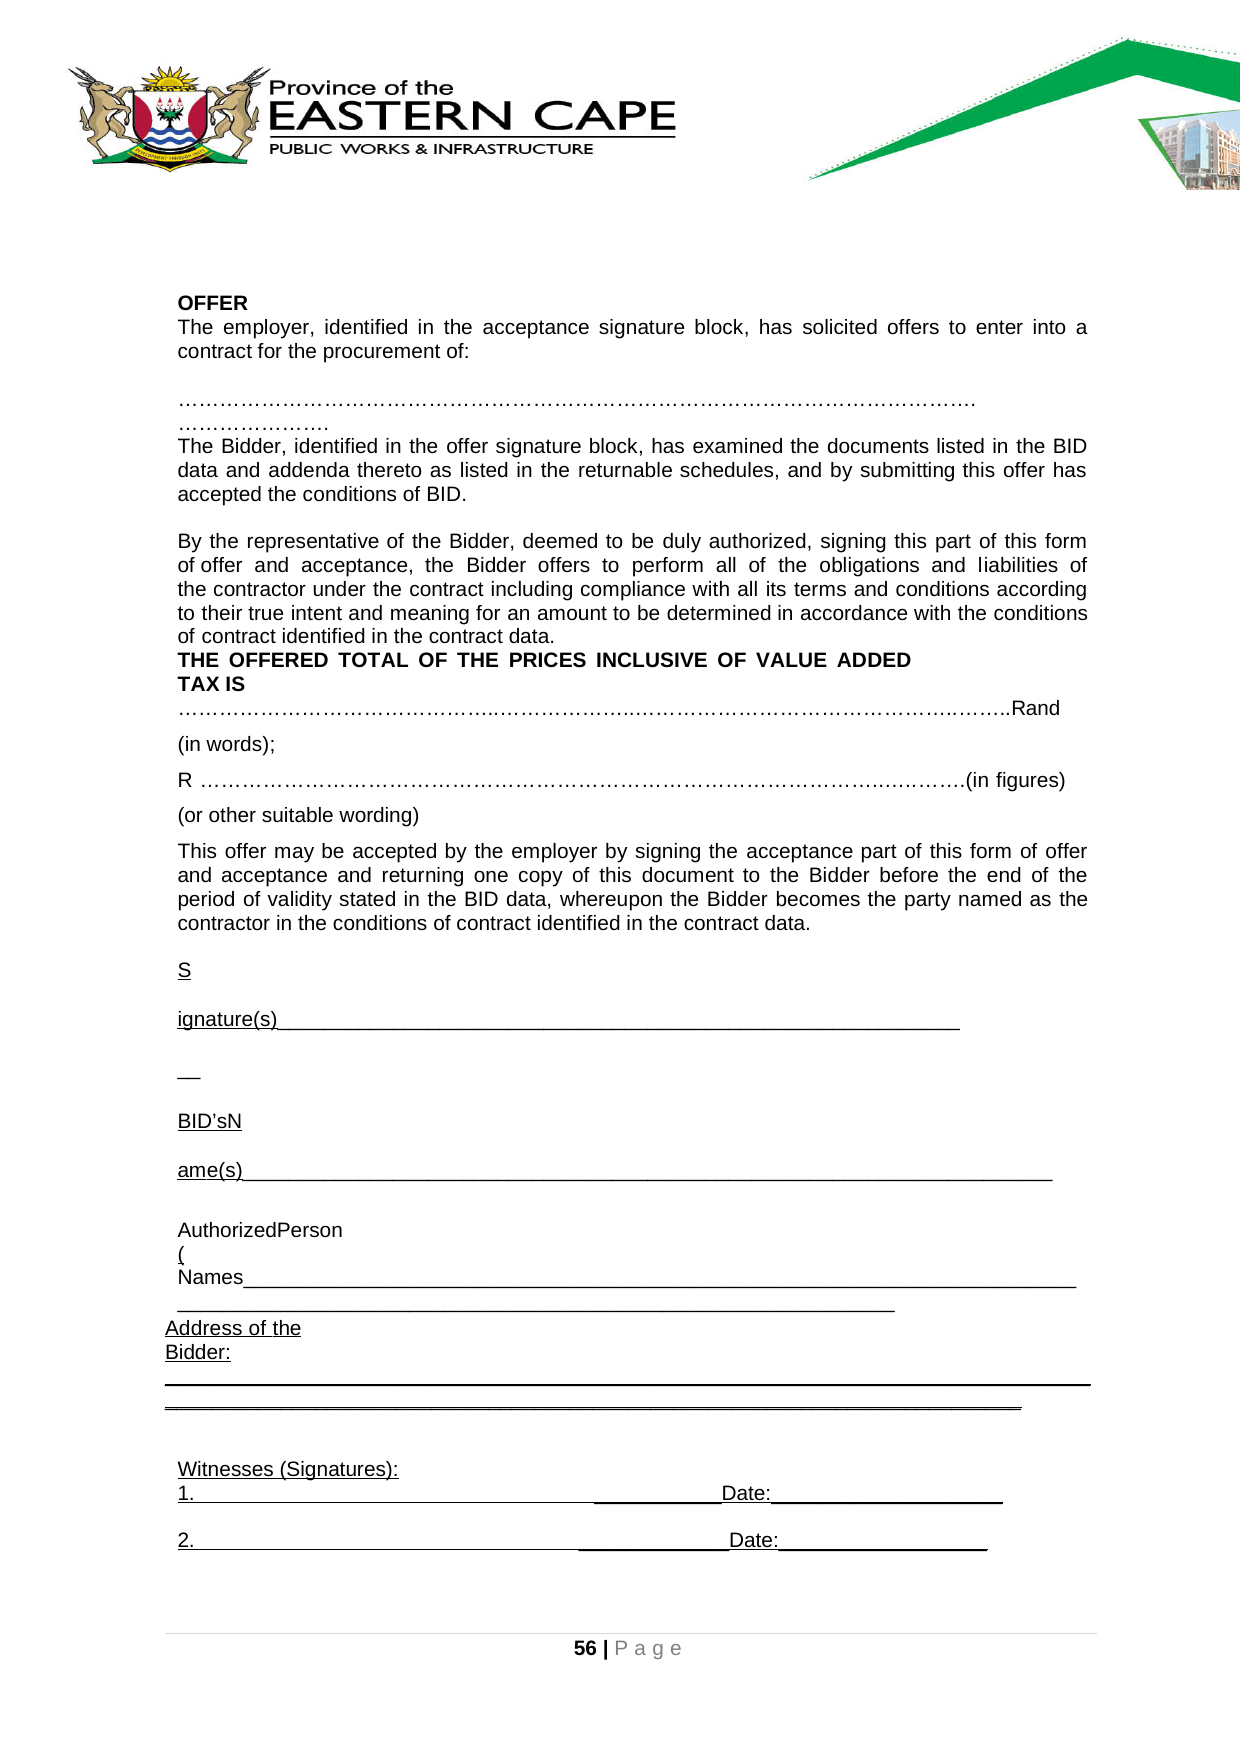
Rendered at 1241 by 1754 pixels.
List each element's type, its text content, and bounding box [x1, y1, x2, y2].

text Address of the [165, 1315, 466, 1339]
text The employer, identified in the acceptance signature block, has solicited offers to enter into a contract for the procurement of: [177, 315, 1088, 363]
text R ……………………………………………………………………………………..…..…….(in figures) (or other suitable wording) [177, 767, 1066, 827]
text Signature(s)_____________________________________________________________ [177, 939, 967, 1086]
text AuthorizedPerson (Names______________________________________________________________________________________________________________________________________ [177, 1218, 1086, 1312]
text OFFER [177, 291, 259, 315]
picture [7, 23, 1240, 191]
text By the representative of the Bidder, deemed to be duly authorized, signing this part of this form of offer and acceptance, the Bidder offers to perform all of the obligations and liabilities of the contractor under the contract including compliance with all its terms and conditions according to their true intent and meaning for an amount to be determined in accordance with the conditions of contract identified in the contract data. [177, 530, 1088, 648]
text …………………………………………………………………………………………………….…………………. [177, 387, 1100, 434]
text BID’sName(s)______________________________________________________________________ [177, 1089, 1086, 1187]
text The Bidder, identified in the offer signature block, has examined the documents listed in the BID data and addenda thereto as listed in the returnable schedules, and by submitting this offer has accepted the conditions of BID. [177, 434, 1087, 506]
text Witnesses (Signatures): [177, 1457, 1097, 1480]
text THE OFFERED TOTAL OF THE PRICES INCLUSIVE OF VALUE ADDED TAX IS [177, 648, 911, 696]
text 1. ___________Date:____________________ [177, 1480, 1097, 1504]
text Bidder: __________________________________________________________________________________________________________________________________________________________ [165, 1339, 1100, 1409]
text This offer may be accepted by the employer by signing the acceptance part of this form of offer and acceptance and returning one copy of this document to the Bidder before the end of the period of validity stated in the BID data, whereupon the Bidder becomes the party named as the contractor in the conditions of contract identified in the contract data. [177, 839, 1088, 934]
text ………………………………………..………………..………………………………………..……..Rand (in words); [177, 696, 1066, 756]
text 2. _____________Date:__________________ [177, 1527, 1097, 1551]
